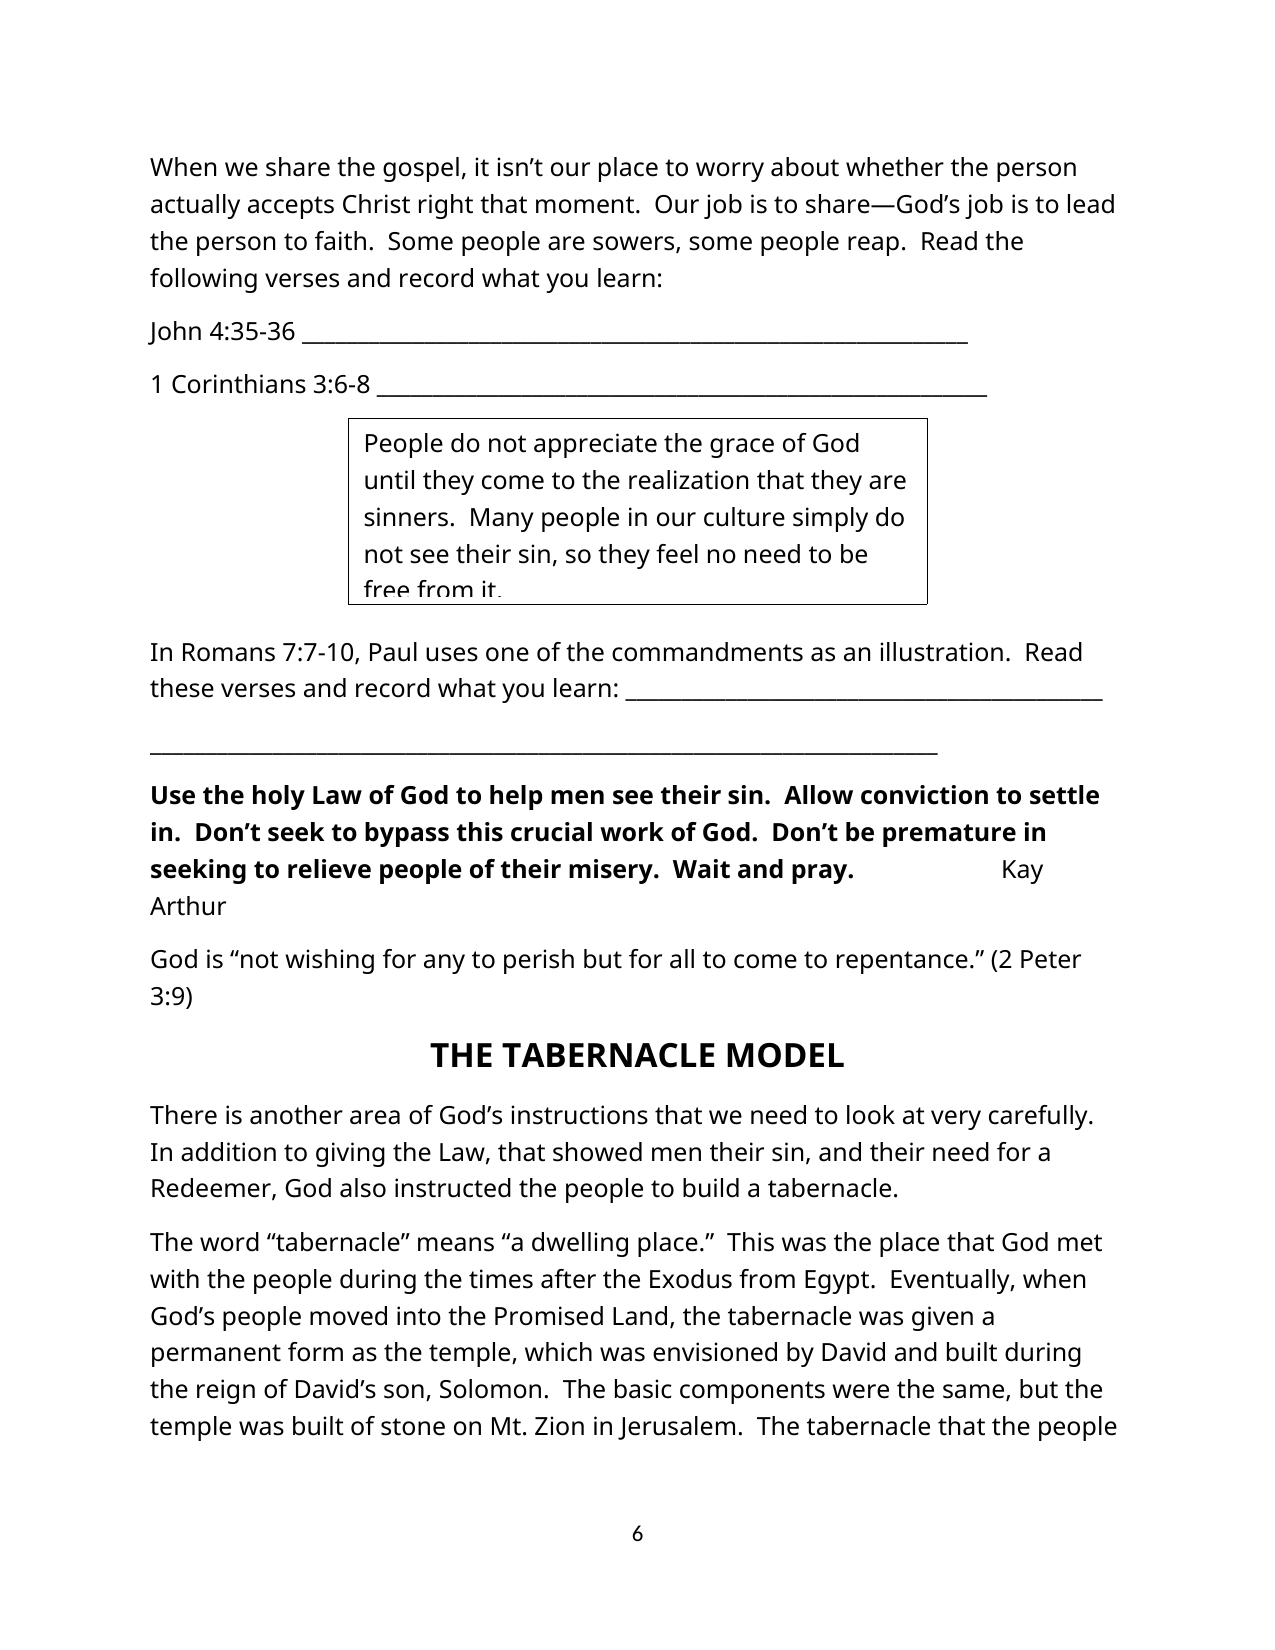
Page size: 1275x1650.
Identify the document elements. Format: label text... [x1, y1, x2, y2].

text _______________________________________________________________________ [150, 724, 1125, 759]
text 1 Corinthians 3:6-8 _______________________________________________________ [150, 367, 1125, 401]
text God is “not wishing for any to perish but for all to come to repentance.” (2 Peter 3:9) [150, 942, 1125, 1013]
text In Romans 7:7-10, Paul uses one of the commandments as an illustration. Read these verses and record what you learn: ___________________________________________ [150, 634, 1125, 705]
text THE TABERNACLE MODEL [150, 1032, 1125, 1077]
text When we share the gospel, it isn’t our place to worry about whether the person actually accepts Christ right that moment. Our job is to share—God’s job is to lead the person to faith. Some people are sowers, some people reap. Read the following verses and record what you learn: [150, 150, 1125, 294]
text John 4:35-36 ____________________________________________________________ [150, 314, 1125, 348]
text There is another area of God’s instructions that we need to look at very carefully. In addition to giving the Law, that showed men their sin, and their need for a Redeemer, God also instructed the people to build a tabernacle. [150, 1098, 1125, 1205]
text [150, 1224, 1125, 1442]
text Use the holy Law of God to help men see their sin. Allow conviction to settle in. Don’t seek to bypass this crucial work of God. Don’t be premature in seeking to relieve people of their misery. Wait and pray. Kay Arthur [150, 778, 1125, 922]
